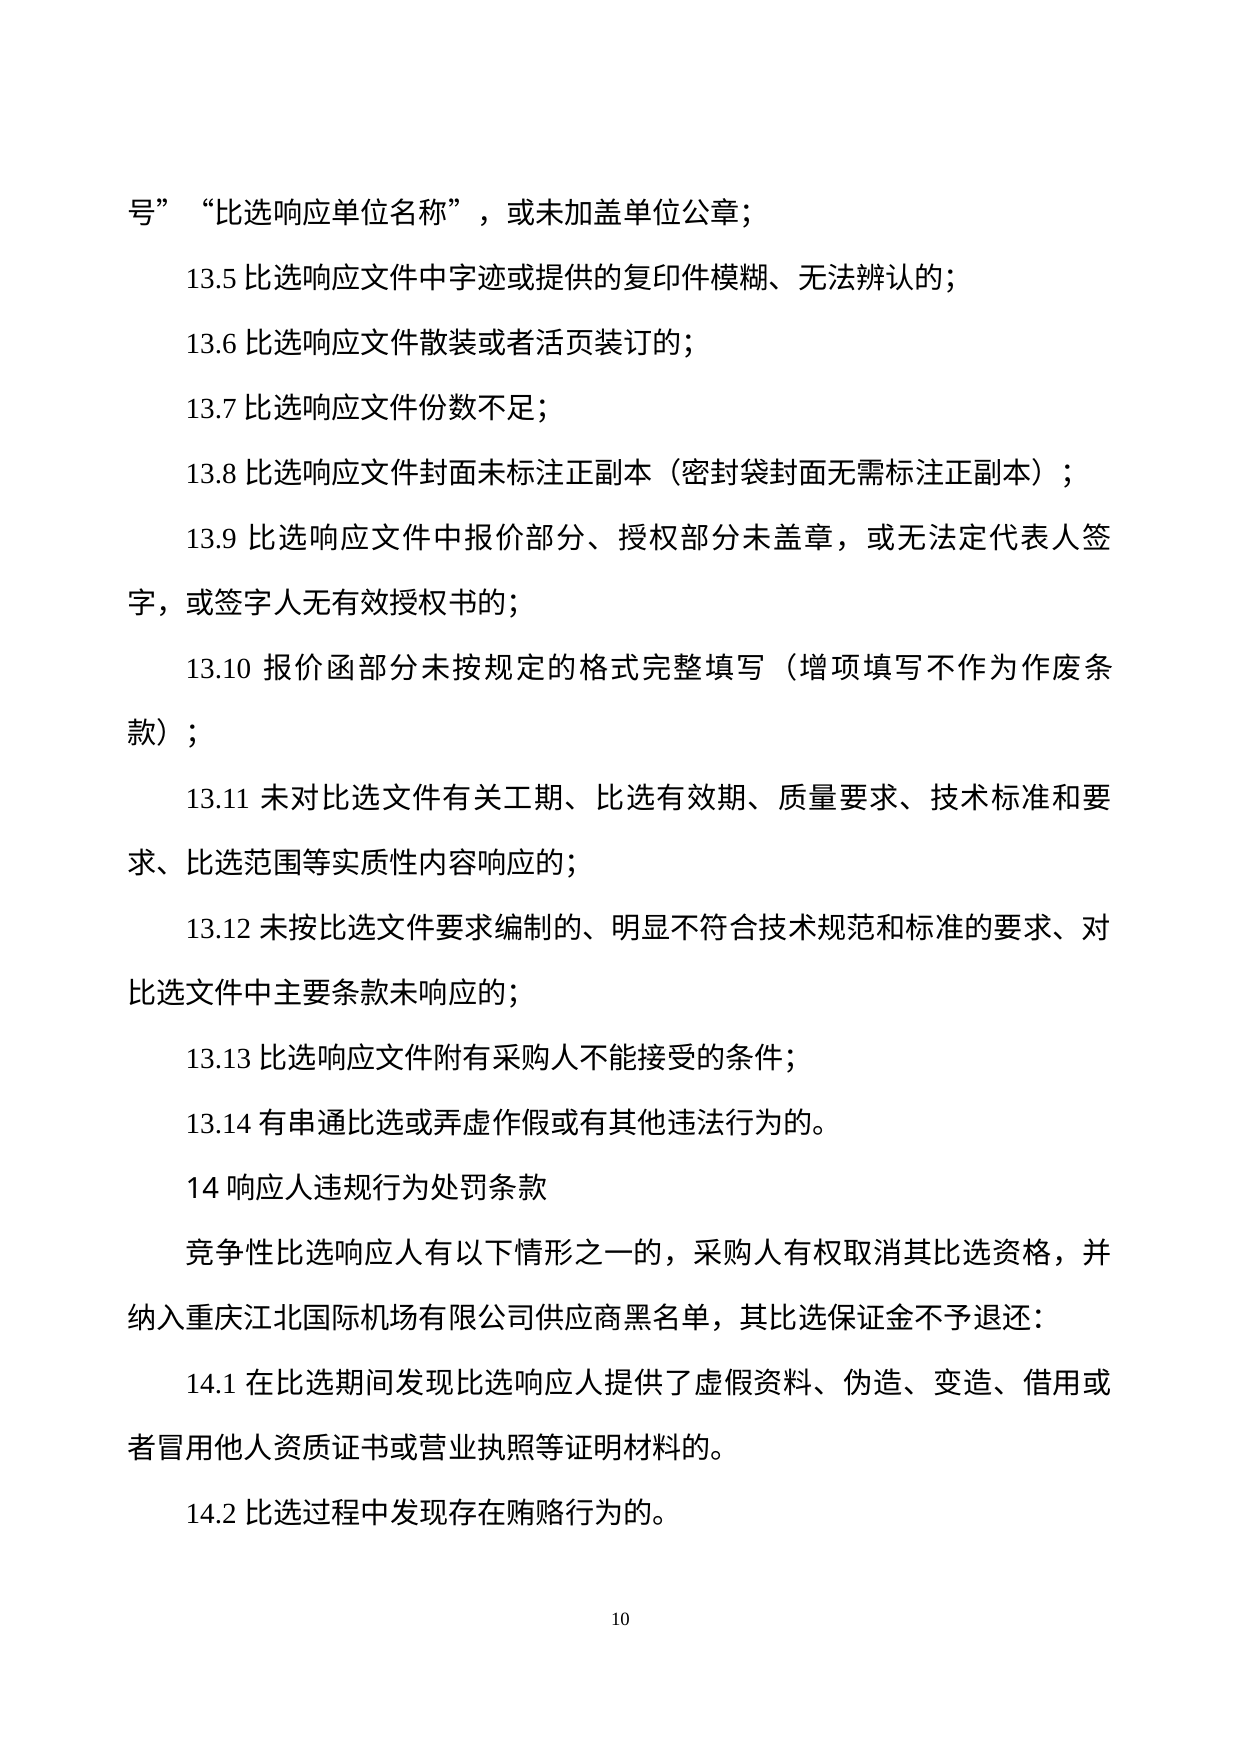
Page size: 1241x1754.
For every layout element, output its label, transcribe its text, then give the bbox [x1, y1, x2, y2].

text 13.8 比选响应文件封面未标注正副本（密封袋封面无需标注正副本）； [127, 438, 1113, 503]
text 13.7 比选响应文件份数不足； [127, 373, 1113, 438]
text 13.14 有串通比选或弄虚作假或有其他违法行为的。 [127, 1088, 1113, 1153]
text 竞争性比选响应人有以下情形之一的，采购人有权取消其比选资格，并纳入重庆江北国际机场有限公司供应商黑名单，其比选保证金不予退还： [127, 1218, 1113, 1348]
text 13.5 比选响应文件中字迹或提供的复印件模糊、无法辨认的； [127, 243, 1113, 308]
text 13.11 未对比选文件有关工期、比选有效期、质量要求、技术标准和要求、比选范围等实质性内容响应的； [127, 763, 1113, 893]
text 13.10 报价函部分未按规定的格式完整填写（增项填写不作为作废条款）； [127, 633, 1113, 763]
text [127, 178, 1113, 243]
text 14 响应人违规行为处罚条款 [127, 1153, 1113, 1218]
text 14.1 在比选期间发现比选响应人提供了虚假资料、伪造、变造、借用或者冒用他人资质证书或营业执照等证明材料的。 [127, 1348, 1113, 1478]
text 13.13 比选响应文件附有采购人不能接受的条件； [127, 1023, 1113, 1088]
text 13.6 比选响应文件散装或者活页装订的； [127, 308, 1113, 373]
text 13.9 比选响应文件中报价部分、授权部分未盖章，或无法定代表人签字，或签字人无有效授权书的； [127, 503, 1113, 633]
text 14.2 比选过程中发现存在贿赂行为的。 [127, 1478, 1113, 1543]
text 13.12 未按比选文件要求编制的、明显不符合技术规范和标准的要求、对比选文件中主要条款未响应的； [127, 893, 1113, 1023]
